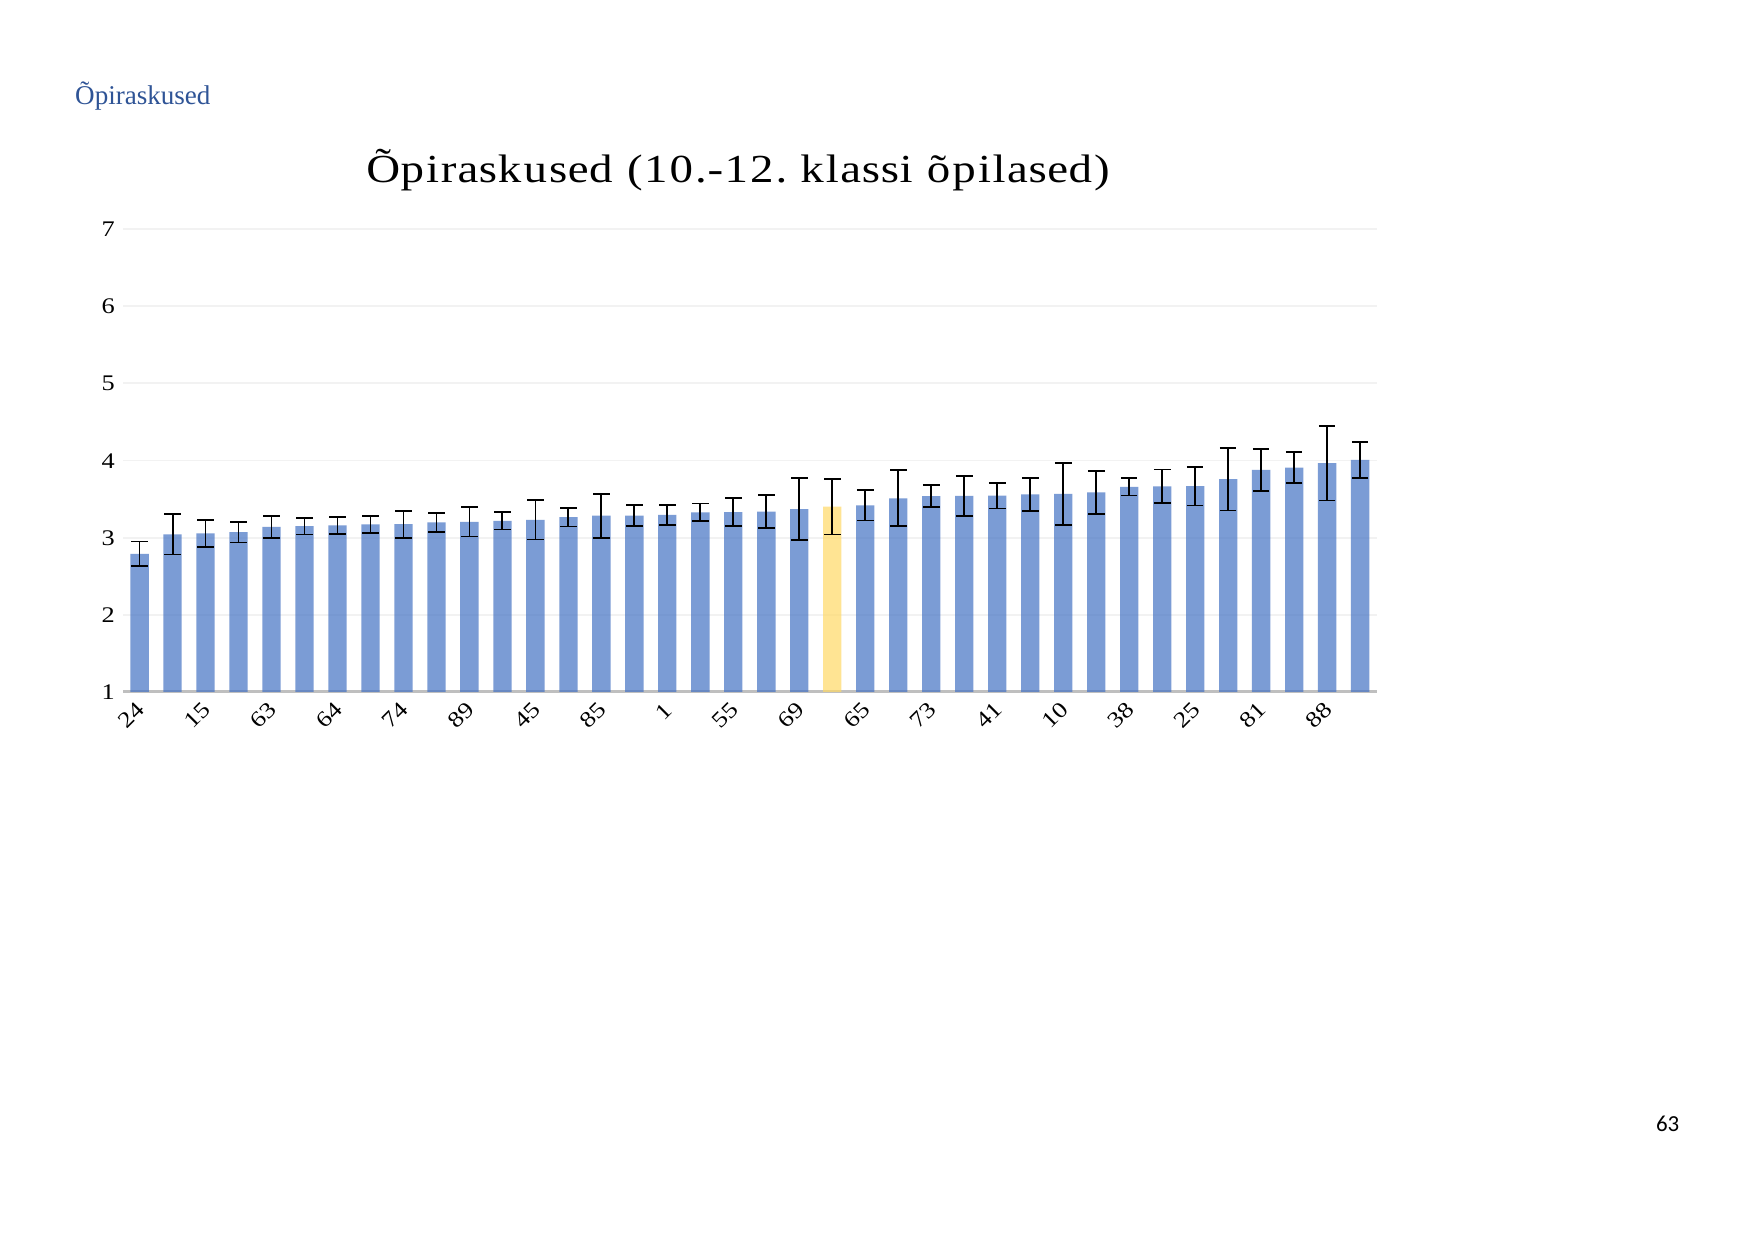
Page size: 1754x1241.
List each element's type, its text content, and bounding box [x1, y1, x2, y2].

subtitle Õpiraskused [75, 79, 1679, 110]
